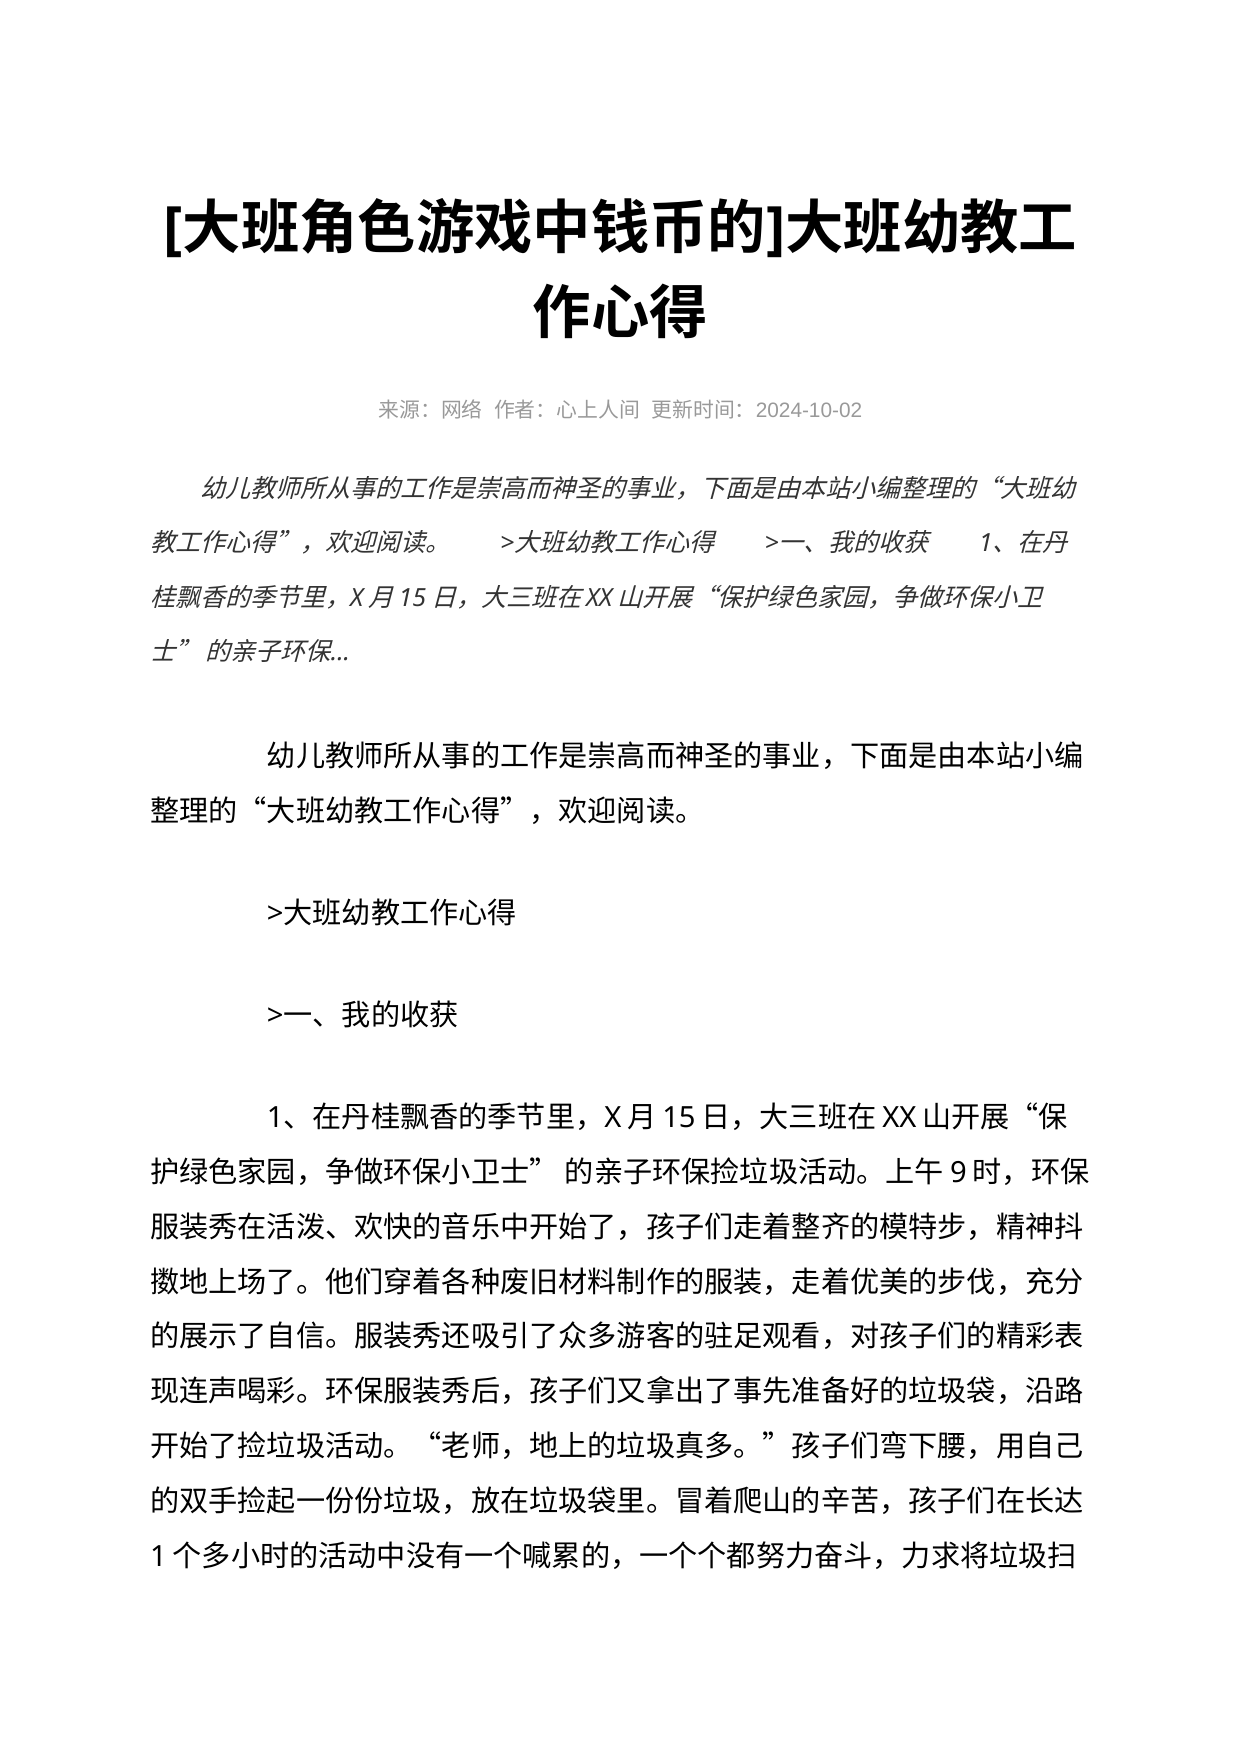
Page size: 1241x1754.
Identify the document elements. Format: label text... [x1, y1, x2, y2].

text 幼儿教师所从事的工作是崇高而神圣的事业，下面是由本站小编整理的“大班幼教工作心得”，欢迎阅读。 >大班幼教工作心得 >一、我的收获 1、在丹桂飘香的季节里，X月15日，大三班在XX山开展“保护绿色家园，争做环保小卫士” 的亲子环保... [150, 468, 1090, 668]
text >大班幼教工作心得 [150, 889, 1090, 932]
text 来源：网络 作者：心上人间 更新时间：2024-10-02 [150, 397, 1090, 421]
subtitle [大班角色游戏中钱币的]大班幼教工作心得 [150, 181, 1090, 351]
text >一、我的收获 [150, 991, 1090, 1034]
text 幼儿教师所从事的工作是崇高而神圣的事业，下面是由本站小编整理的“大班幼教工作心得”，欢迎阅读。 [150, 733, 1090, 830]
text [150, 1093, 1090, 1575]
